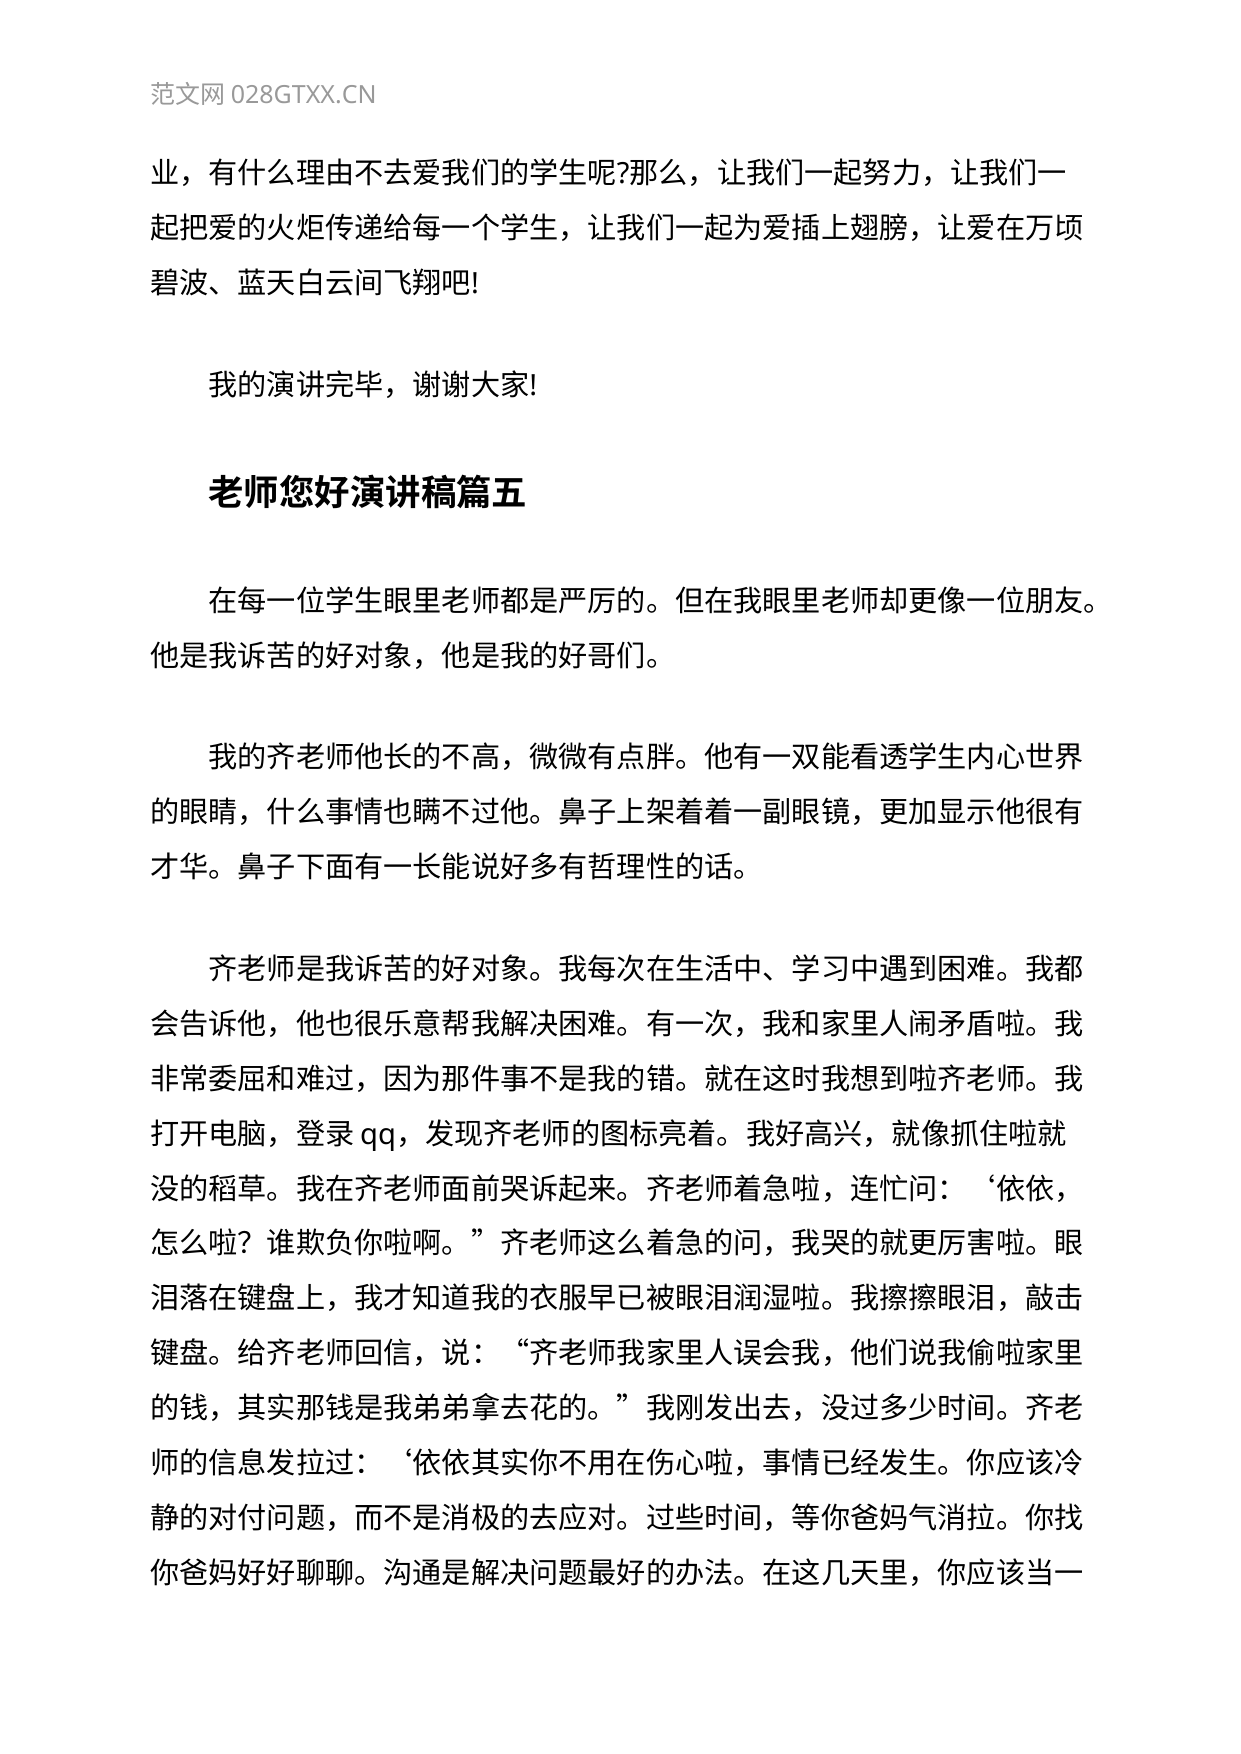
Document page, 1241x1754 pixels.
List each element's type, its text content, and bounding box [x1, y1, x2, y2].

text 我的演讲完毕，谢谢大家! [150, 362, 1090, 404]
text 我的齐老师他长的不高，微微有点胖。他有一双能看透学生内心世界的眼睛，什么事情也瞒不过他。鼻子上架着着一副眼镜，更加显示他很有才华。鼻子下面有一长能说好多有哲理性的话。 [150, 734, 1090, 886]
text 在每一位学生眼里老师都是严厉的。但在我眼里老师却更像一位朋友。他是我诉苦的好对象，他是我的好哥们。 [150, 577, 1090, 674]
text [150, 946, 1090, 1592]
text 老师您好演讲稿篇五 [150, 464, 1090, 515]
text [150, 150, 1090, 302]
